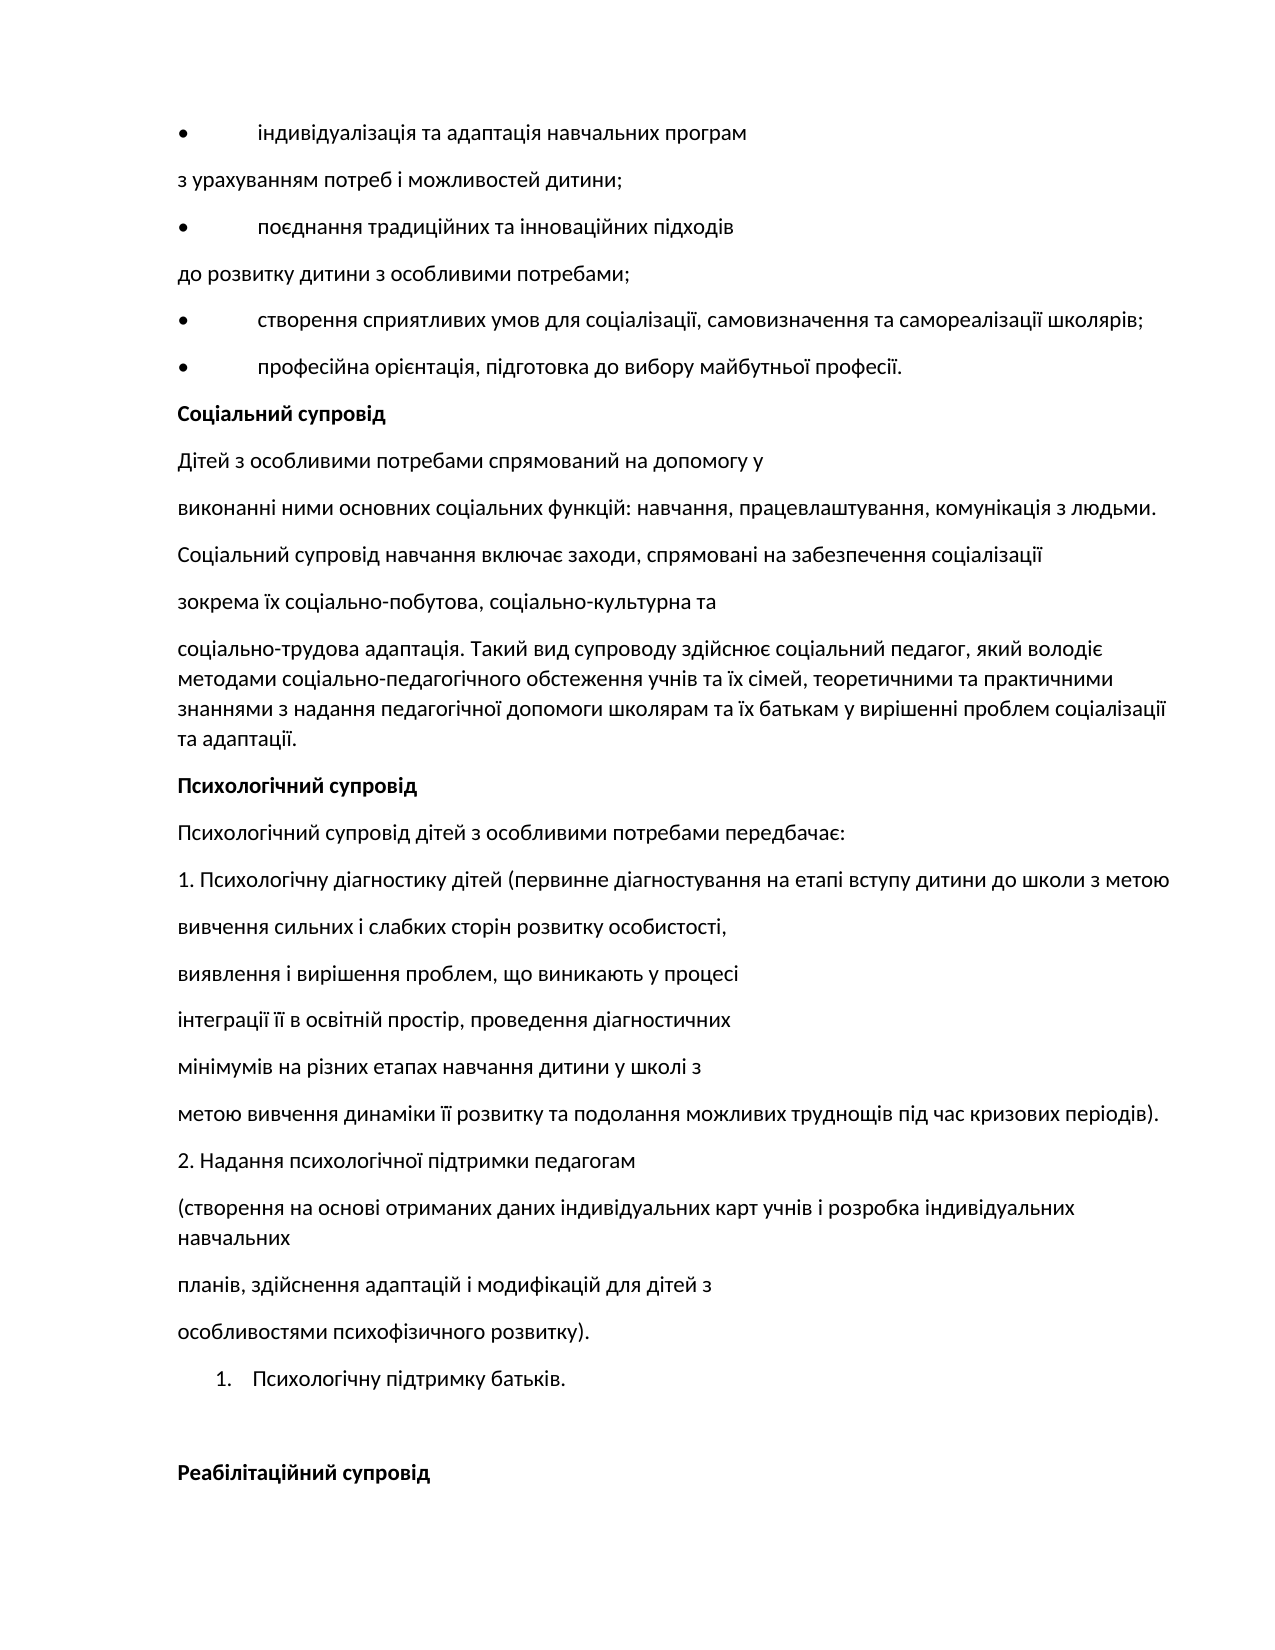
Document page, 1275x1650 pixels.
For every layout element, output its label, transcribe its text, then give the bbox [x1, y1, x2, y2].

text • індивідуалізація та адаптація навчальних програм [177, 118, 1186, 146]
text Психологічний супровід [177, 771, 1186, 799]
text Реабілітаційний супровід [177, 1458, 1186, 1486]
text з урахуванням потреб і можливостей дитини; [177, 165, 1186, 193]
text соціально-трудова адаптація. Такий вид супроводу здійснює соціальний педагог, який володіє методами соціально-педагогічного обстеження учнів та їх сімей, теоретичними та практичними знаннями з надання педагогічної допомоги школярам та їх батькам у вирішенні проблем соціалізації та адаптації. [177, 634, 1186, 752]
text Соціальний супровід навчання включає заходи, спрямовані на забезпечення соціалізації [177, 540, 1186, 568]
text 1. Психологічну діагностику дітей (первинне діагностування на етапі вступу дитини до школи з метою [177, 865, 1186, 893]
text • професійна орієнтація, підготовка до вибору майбутньої професії. [177, 352, 1186, 381]
text до розвитку дитини з особливими потребами; [177, 259, 1186, 287]
text особливостями психофізичного розвитку). [177, 1317, 1186, 1345]
text вивчення сильних і слабких сторін розвитку особистості, [177, 912, 1186, 940]
text виконанні ними основних соціальних функцій: навчання, працевлаштування, комунікація з людьми. [177, 493, 1186, 521]
text мінімумів на різних етапах навчання дитини у школі з [177, 1052, 1186, 1081]
text • поєднання традиційних та інноваційних підходів [177, 212, 1186, 240]
text метою вивчення динаміки її розвитку та подолання можливих труднощів під час кризових періодів). [177, 1099, 1186, 1127]
text планів, здійснення адаптацій і модифікацій для дітей з [177, 1270, 1186, 1298]
text • створення сприятливих умов для соціалізації, самовизначення та самореалізації школярів; [177, 306, 1186, 334]
text Соціальний супровід [177, 399, 1186, 427]
text виявлення і вирішення проблем, що виникають у процесі [177, 959, 1186, 987]
text Психологічний супровід дітей з особливими потребами передбачає: [177, 818, 1186, 846]
text (створення на основі отриманих даних індивідуальних карт учнів і розробка індивідуальних навчальних [177, 1193, 1186, 1251]
text Дітей з особливими потребами спрямований на допомогу у [177, 446, 1186, 474]
text 2. Надання психологічної підтримки педагогам [177, 1146, 1186, 1174]
text зокрема їх соціально-побутова, соціально-культурна та [177, 587, 1186, 615]
list Психологічну підтримку батьків. [215, 1364, 1186, 1392]
text інтеграції її в освітній простір, проведення діагностичних [177, 1006, 1186, 1034]
